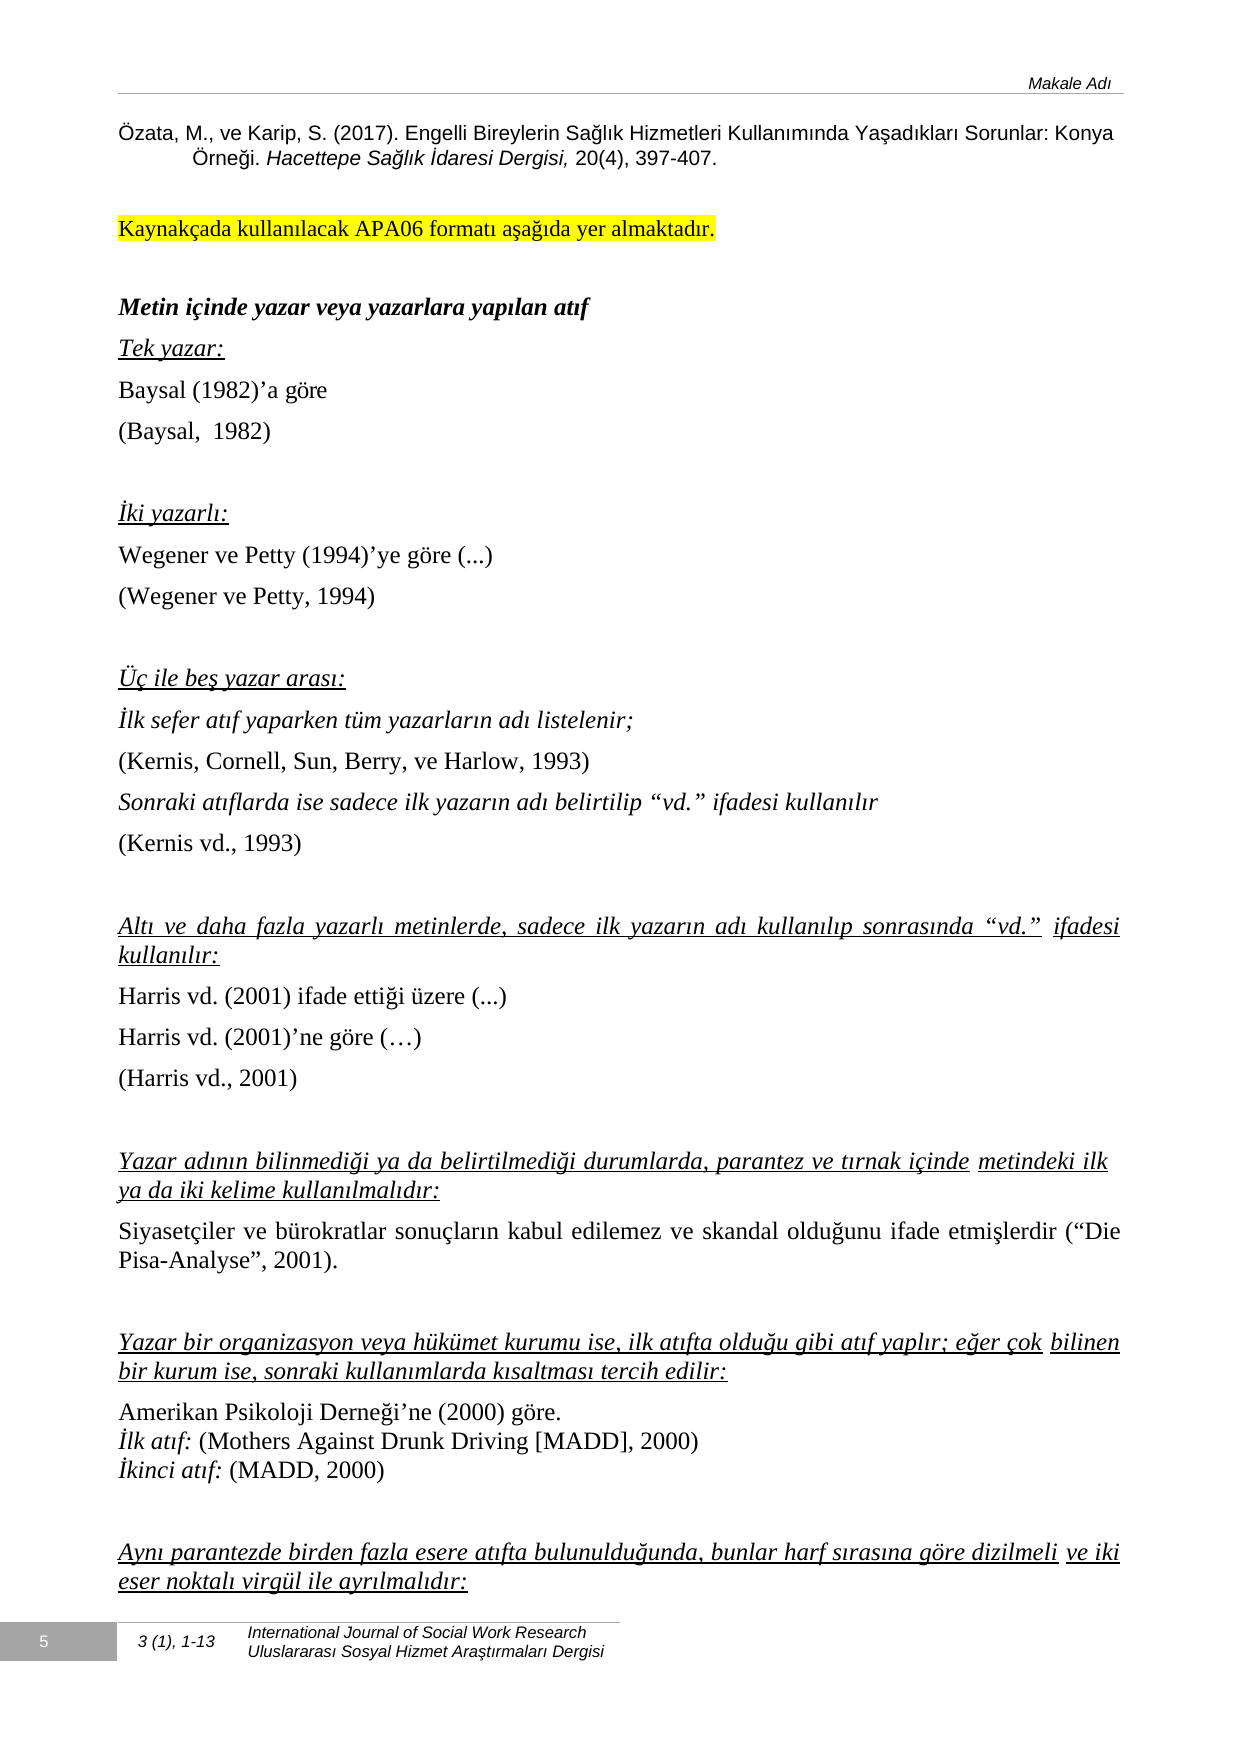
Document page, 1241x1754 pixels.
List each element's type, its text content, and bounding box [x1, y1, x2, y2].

text Harris vd. (2001) ifade ettiği üzere (...) [118, 981, 1122, 1010]
text (Baysal, 1982) [118, 416, 1122, 445]
text Tek yazar: [118, 333, 1122, 362]
text Özata, M., ve Karip, S. (2017). Engelli Bireylerin Sağlık Hizmetleri Kullanımında Yaşadıkları Sorunlar: Konya Örneği. Hacettepe Sağlık İdaresi Dergisi, 20(4), 397-407. [118, 120, 1122, 170]
text (Wegener ve Petty, 1994) [118, 581, 1122, 610]
text Siyasetçiler ve bürokratlar sonuçların kabul edilemez ve skandal olduğunu ifade etmişlerdir (“Die Pisa-Analyse”, 2001). [118, 1216, 1122, 1273]
text Yazar bir organizasyon veya hükümet kurumu ise, ilk atıfta olduğu gibi atıf yaplır; eğer çok bilinen bir kurum ise, sonraki kullanımlarda kısaltması tercih edilir: [118, 1327, 1122, 1385]
text Sonraki atıflarda ise sadece ilk yazarın adı belirtilip “vd.” ifadesi kullanılır [118, 787, 1122, 816]
text Harris vd. (2001)’ne göre (…) [118, 1022, 1122, 1051]
text Üç ile beş yazar arası: [118, 663, 1122, 692]
text (Kernis vd., 1993) [118, 828, 1122, 857]
text Amerikan Psikoloji Derneği’ne (2000) göre. [118, 1397, 1122, 1426]
text İki yazarlı: [118, 498, 1122, 527]
text Metin içinde yazar veya yazarlara yapılan atıf [118, 292, 1122, 321]
text Wegener ve Petty (1994)’ye göre (...) [118, 540, 1122, 568]
text İkinci atıf: (MADD, 2000) [118, 1455, 1122, 1484]
text İlk sefer atıf yaparken tüm yazarların adı listelenir; [118, 705, 1122, 733]
text Yazar adının bilinmediği ya da belirtilmediği durumlarda, parantez ve tırnak içinde metindeki ilk ya da iki kelime kullanılmalıdır: [118, 1146, 1110, 1203]
text Aynı parantezde birden fazla esere atıfta bulunulduğunda, bunlar harf sırasına göre dizilmeli ve iki eser noktalı virgül ile ayrılmalıdır: [118, 1537, 1122, 1595]
text İlk atıf: (Mothers Against Drunk Driving [MADD], 2000) [118, 1426, 1122, 1455]
text Kaynakçada kullanılacak APA06 formatı aşağıda yer almaktadır. [118, 214, 1122, 241]
text Baysal (1982)’a göre [118, 375, 1122, 403]
text (Harris vd., 2001) [118, 1063, 1122, 1092]
text (Kernis, Cornell, Sun, Berry, ve Harlow, 1993) [118, 746, 1122, 775]
text Altı ve daha fazla yazarlı metinlerde, sadece ilk yazarın adı kullanılıp sonrasında “vd.” ifadesi kullanılır: [118, 911, 1122, 968]
